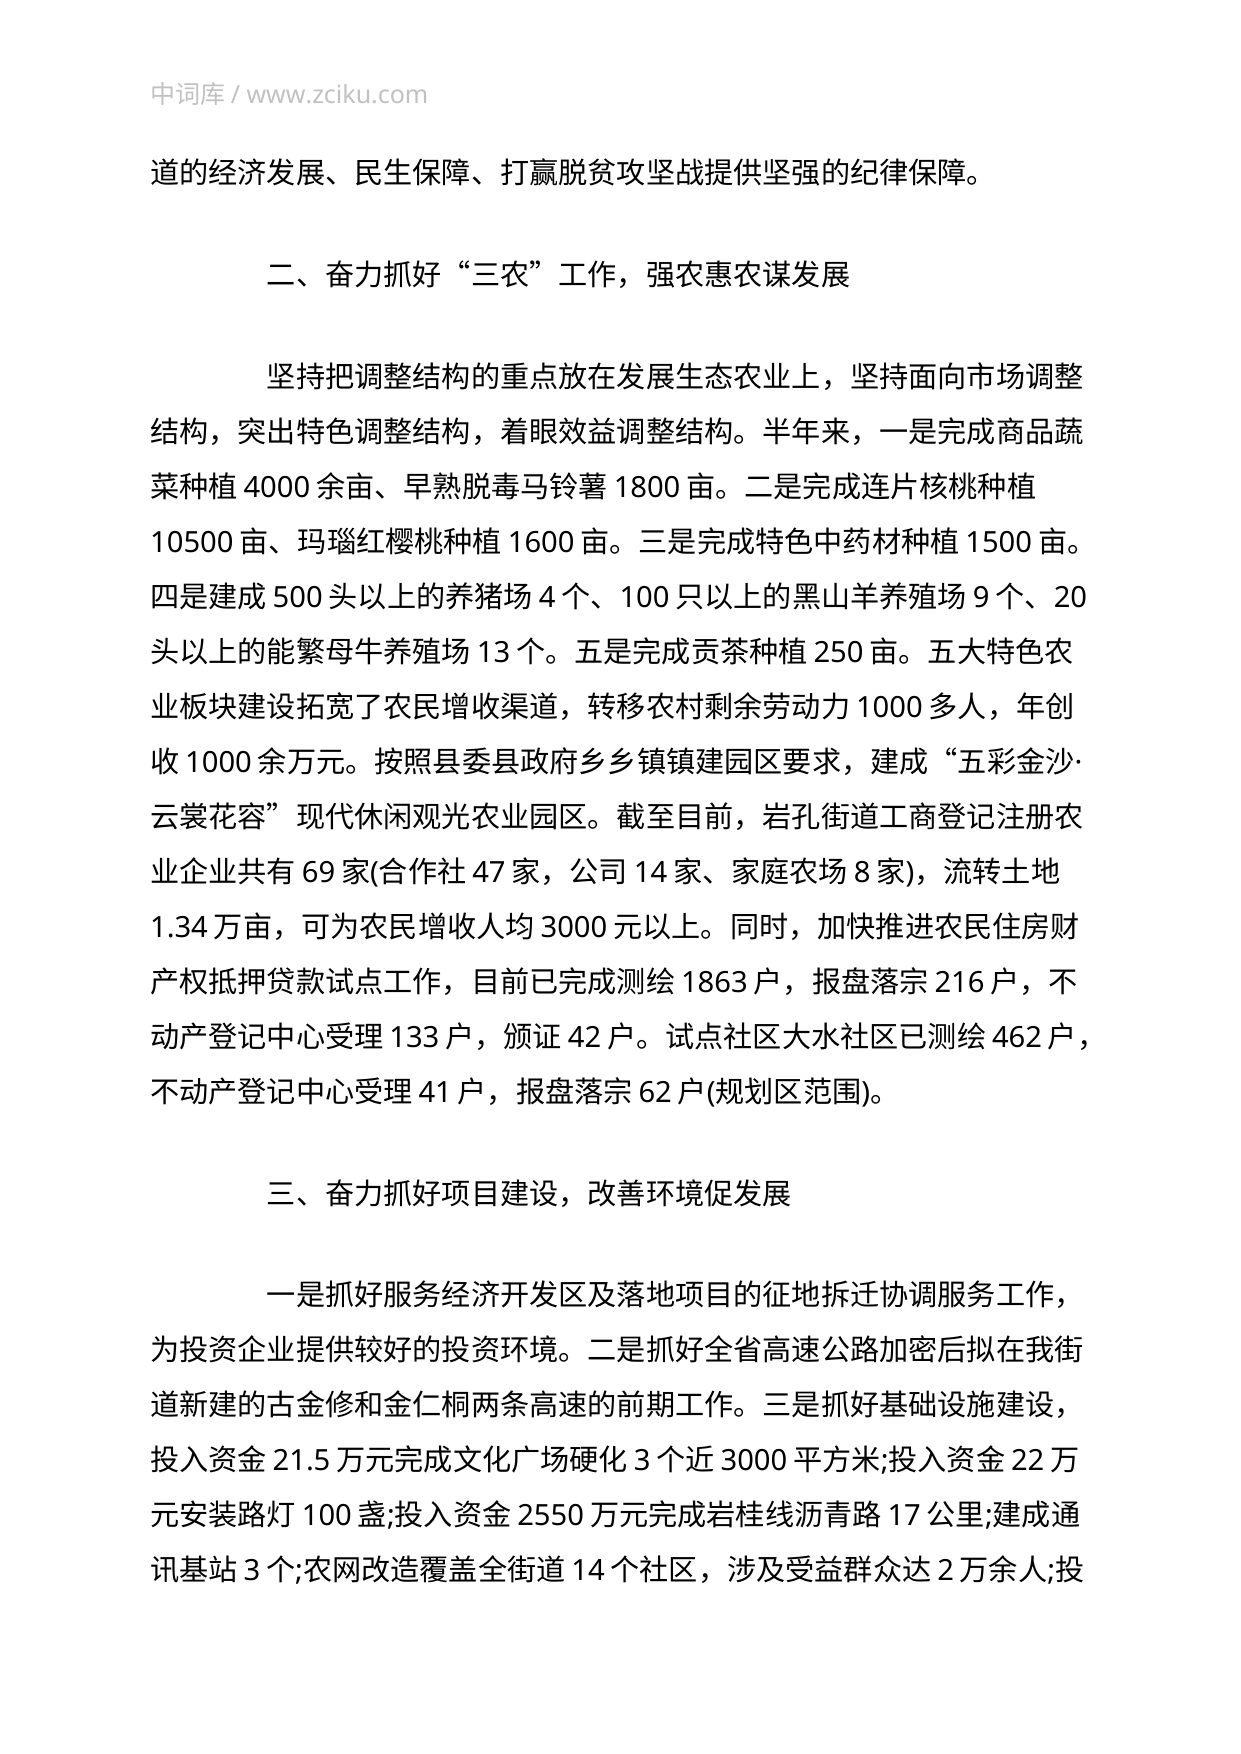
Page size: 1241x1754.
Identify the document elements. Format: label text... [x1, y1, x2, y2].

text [150, 150, 1090, 192]
text 三、奋力抓好项目建设，改善环境促发展 [150, 1170, 1090, 1212]
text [150, 1272, 1090, 1589]
text 二、奋力抓好“三农”工作，强农惠农谋发展 [150, 252, 1090, 294]
text 坚持把调整结构的重点放在发展生态农业上，坚持面向市场调整结构，突出特色调整结构，着眼效益调整结构。半年来，一是完成商品蔬菜种植4000余亩、早熟脱毒马铃薯1800亩。二是完成连片核桃种植10500亩、玛瑙红樱桃种植1600亩。三是完成特色中药材种植1500亩。四是建成500头以上的养猪场4个、100只以上的黑山羊养殖场9个、20头以上的能繁母牛养殖场13个。五是完成贡茶种植250亩。五大特色农业板块建设拓宽了农民增收渠道，转移农村剩余劳动力1000多人，年创收1000余万元。按照县委县政府乡乡镇镇建园区要求，建成“五彩金沙·云裳花容”现代休闲观光农业园区。截至目前，岩孔街道工商登记注册农业企业共有69家(合作社47家，公司14家、家庭农场8家)，流转土地1.34万亩，可为农民增收人均3000元以上。同时，加快推进农民住房财产权抵押贷款试点工作，目前已完成测绘1863户，报盘落宗216户，不动产登记中心受理133户，颁证42户。试点社区大水社区已测绘462户，不动产登记中心受理41户，报盘落宗62户(规划区范围)。 [150, 353, 1090, 1111]
